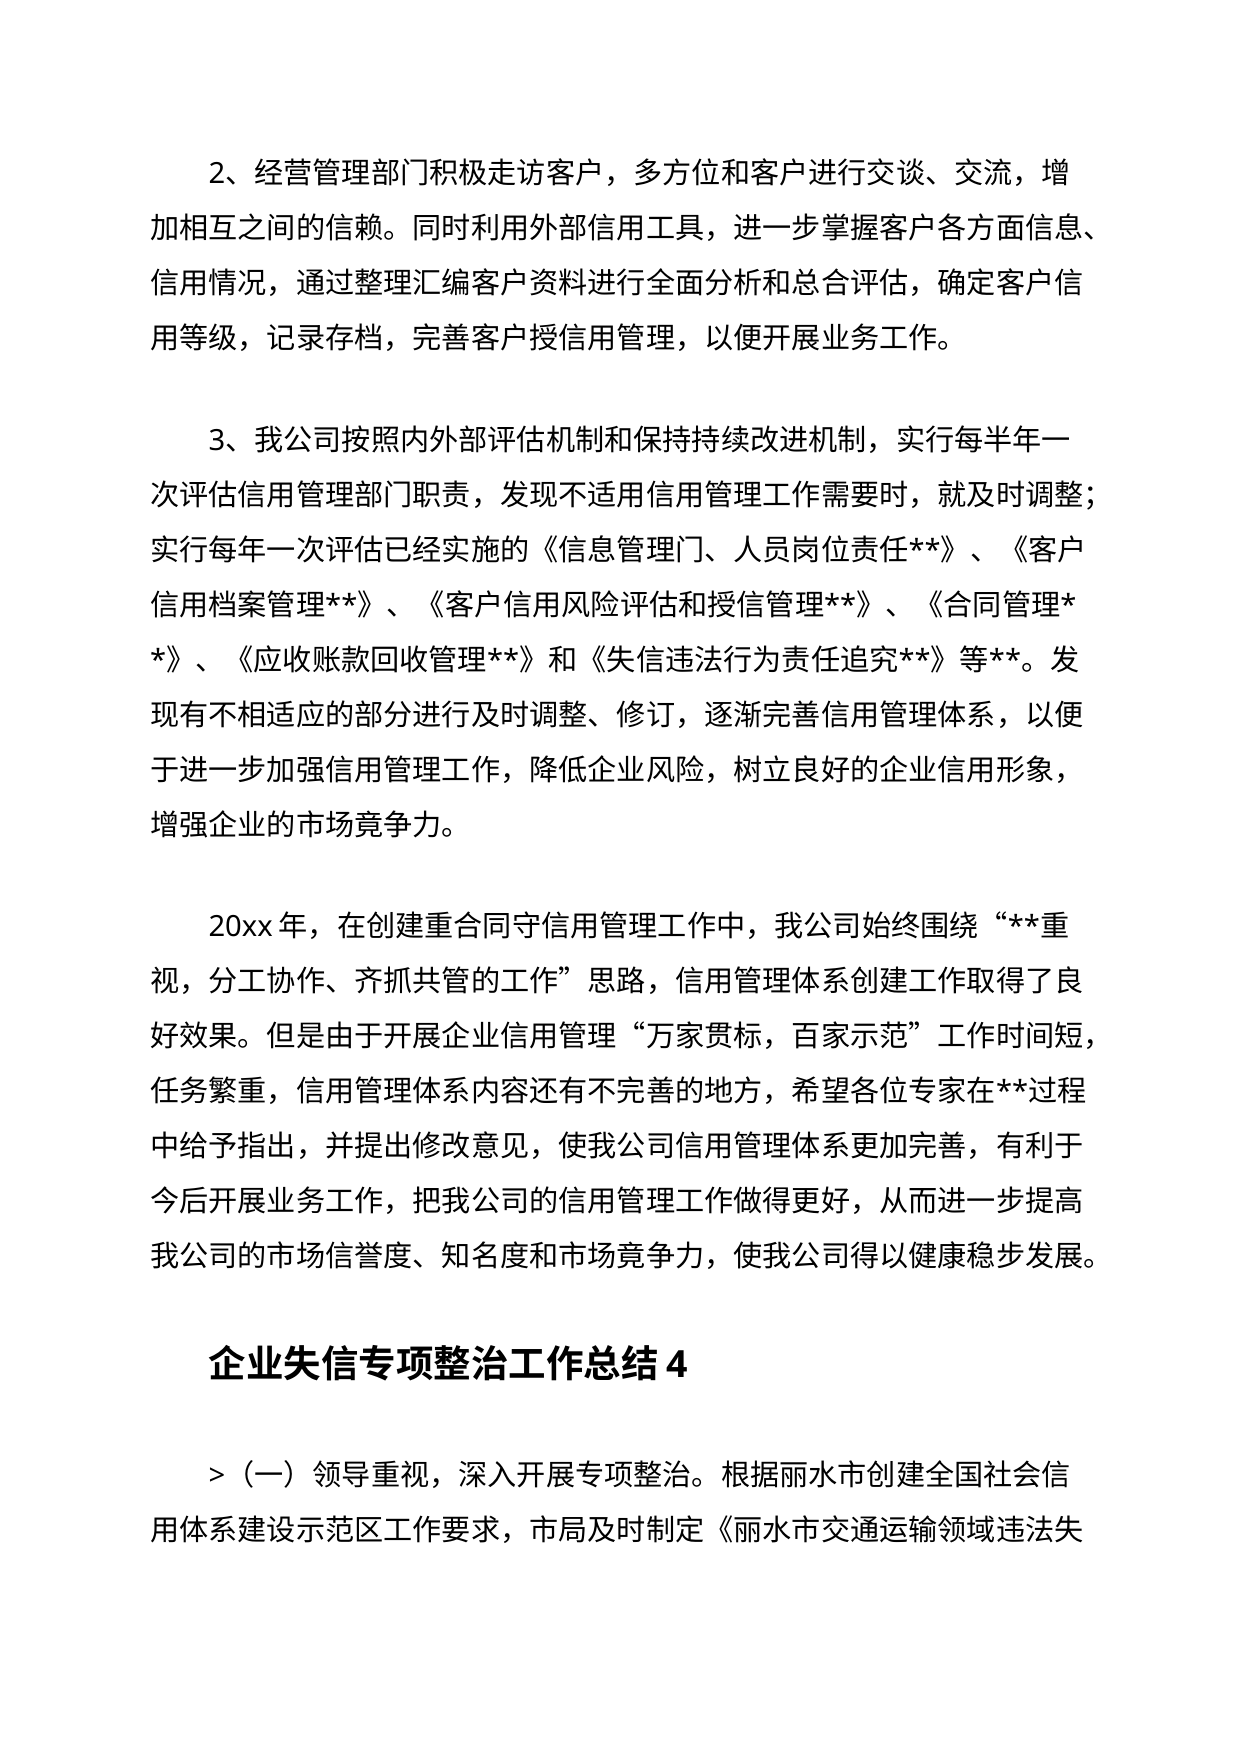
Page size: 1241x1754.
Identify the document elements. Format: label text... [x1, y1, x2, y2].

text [150, 1452, 1090, 1549]
text 20xx年，在创建重合同守信用管理工作中，我公司始终围绕“**重视，分工协作、齐抓共管的工作”思路，信用管理体系创建工作取得了良好效果。但是由于开展企业信用管理“万家贯标，百家示范”工作时间短，任务繁重，信用管理体系内容还有不完善的地方，希望各位专家在**过程中给予指出，并提出修改意见，使我公司信用管理体系更加完善，有利于今后开展业务工作，把我公司的信用管理工作做得更好，从而进一步提高我公司的市场信誉度、知名度和市场竟争力，使我公司得以健康稳步发展。 [150, 903, 1090, 1275]
text 2、经营管理部门积极走访客户，多方位和客户进行交谈、交流，增加相互之间的信赖。同时利用外部信用工具，进一步掌握客户各方面信息、信用情况，通过整理汇编客户资料进行全面分析和总合评估，确定客户信用等级，记录存档，完善客户授信用管理，以便开展业务工作。 [150, 150, 1090, 357]
text 3、我公司按照内外部评估机制和保持持续改进机制，实行每半年一次评估信用管理部门职责，发现不适用信用管理工作需要时，就及时调整；实行每年一次评估已经实施的《信息管理门、人员岗位责任**》、《客户信用档案管理**》、《客户信用风险评估和授信管理**》、《合同管理**》、《应收账款回收管理**》和《失信违法行为责任追究**》等**。发现有不相适应的部分进行及时调整、修订，逐渐完善信用管理体系，以便于进一步加强信用管理工作，降低企业风险，树立良好的企业信用形象，增强企业的市场竟争力。 [150, 417, 1090, 843]
text 企业失信专项整治工作总结4 [150, 1334, 1090, 1389]
